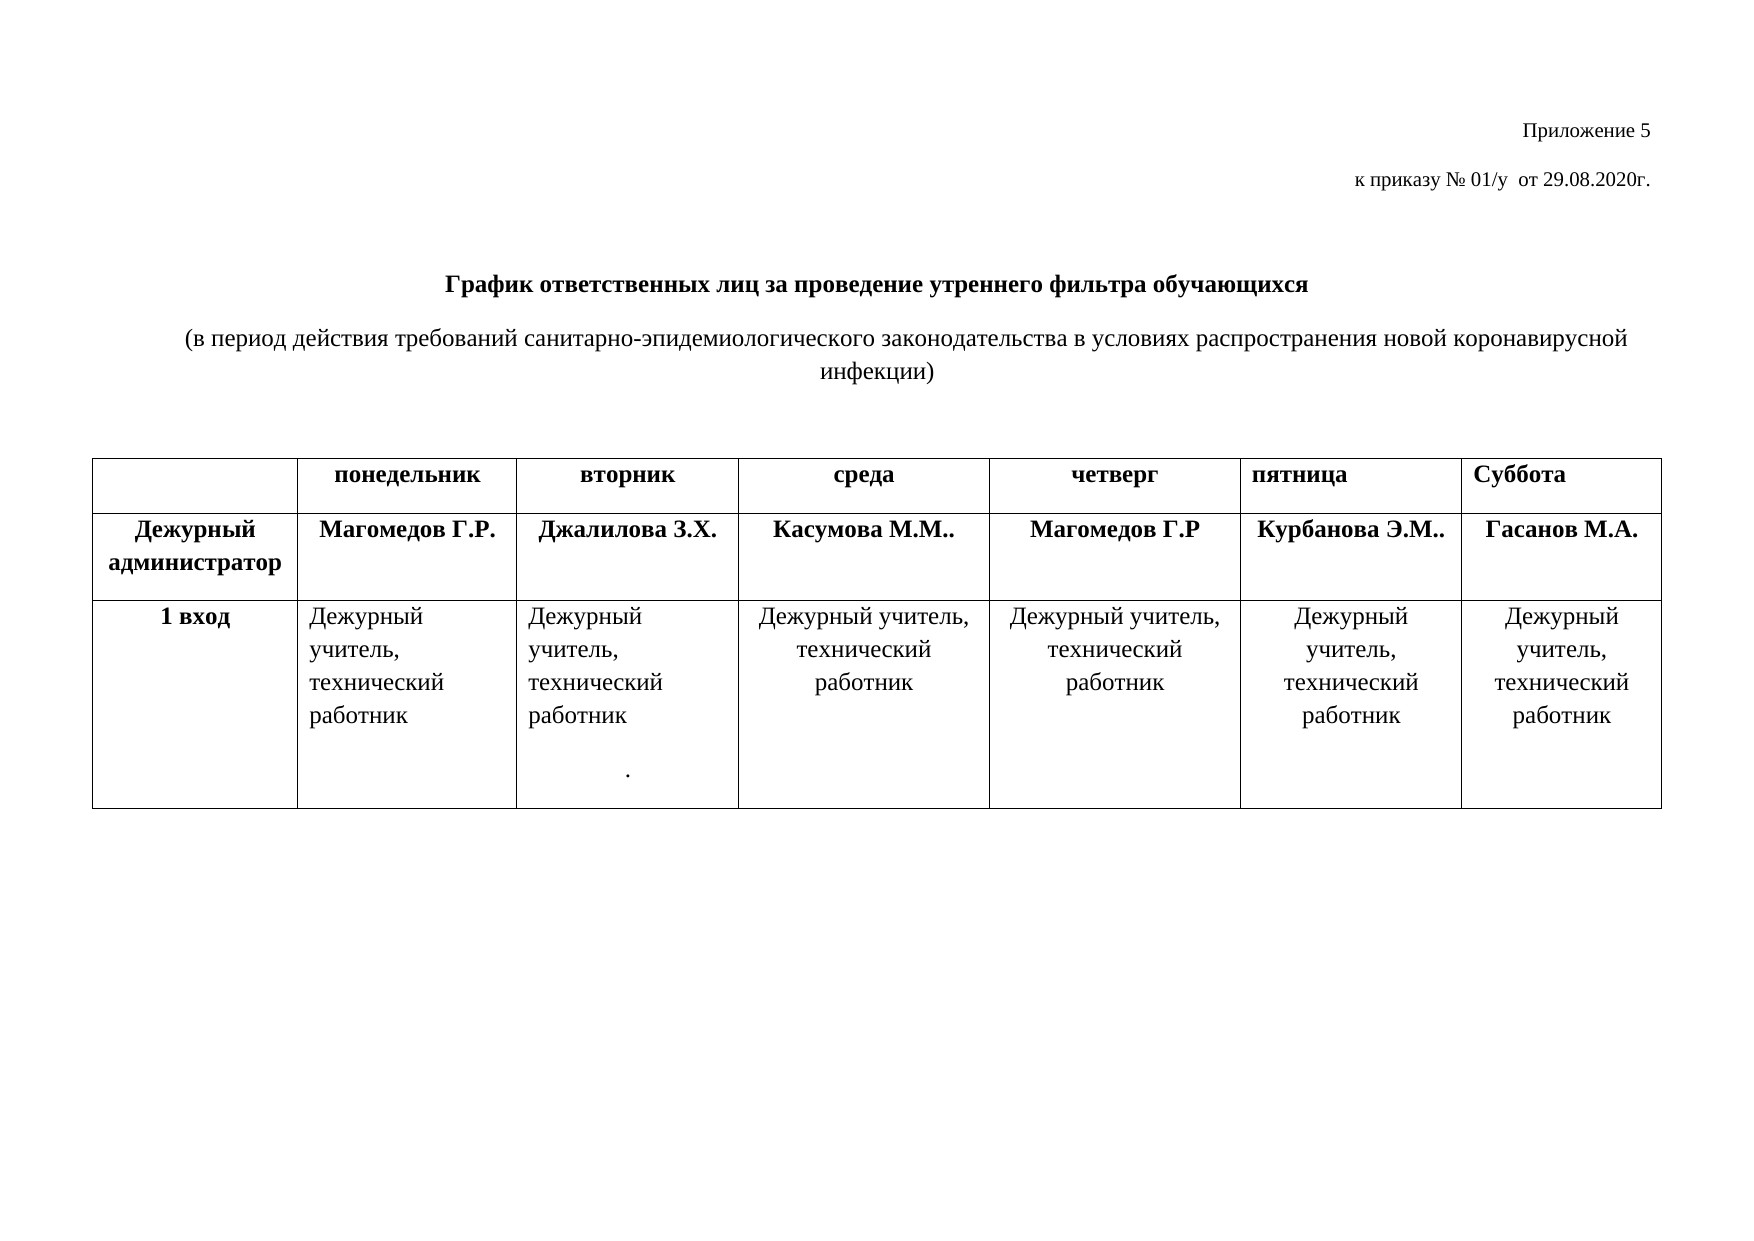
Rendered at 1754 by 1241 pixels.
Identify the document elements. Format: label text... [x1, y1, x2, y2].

text График ответственных лиц за проведение утреннего фильтра обучающихся [103, 269, 1651, 298]
table_cell Дежурный учитель, технический работник [739, 601, 989, 808]
table_cell Джалилова З.Х. [517, 514, 738, 600]
table_header среда [739, 459, 989, 513]
table_cell Дежурный учитель, технический работник [1462, 601, 1661, 808]
table_cell Дежурный учитель, технический работник [1241, 601, 1461, 808]
table_cell Дежурный учитель, технический работник [298, 601, 516, 808]
text к приказу № 01/у от 29.08.2020г. [141, 167, 1651, 191]
text Приложение 5 [141, 118, 1651, 142]
table_header Суббота [1462, 459, 1661, 513]
table_cell Магомедов Г.Р. [298, 514, 516, 600]
table_cell Дежурный администратор [93, 514, 297, 600]
table_cell Гасанов М.А. [1462, 514, 1661, 600]
table_cell 1 вход [93, 601, 297, 808]
table_cell Дежурный учитель, технический работник . [517, 601, 738, 808]
table_cell Курбанова Э.М.. [1241, 514, 1461, 600]
text (в период действия требований санитарно-эпидемиологического законодательства в условиях распространения новой коронавирусной инфекции) [103, 323, 1651, 384]
table_header четверг [990, 459, 1240, 513]
table_header вторник [517, 459, 738, 513]
table_header понедельник [298, 459, 516, 513]
table_header пятница [1241, 459, 1461, 513]
table_cell Касумова М.М.. [739, 514, 989, 600]
table_cell Дежурный учитель, технический работник [990, 601, 1240, 808]
table_cell Магомедов Г.Р [990, 514, 1240, 600]
table_header [93, 459, 297, 513]
